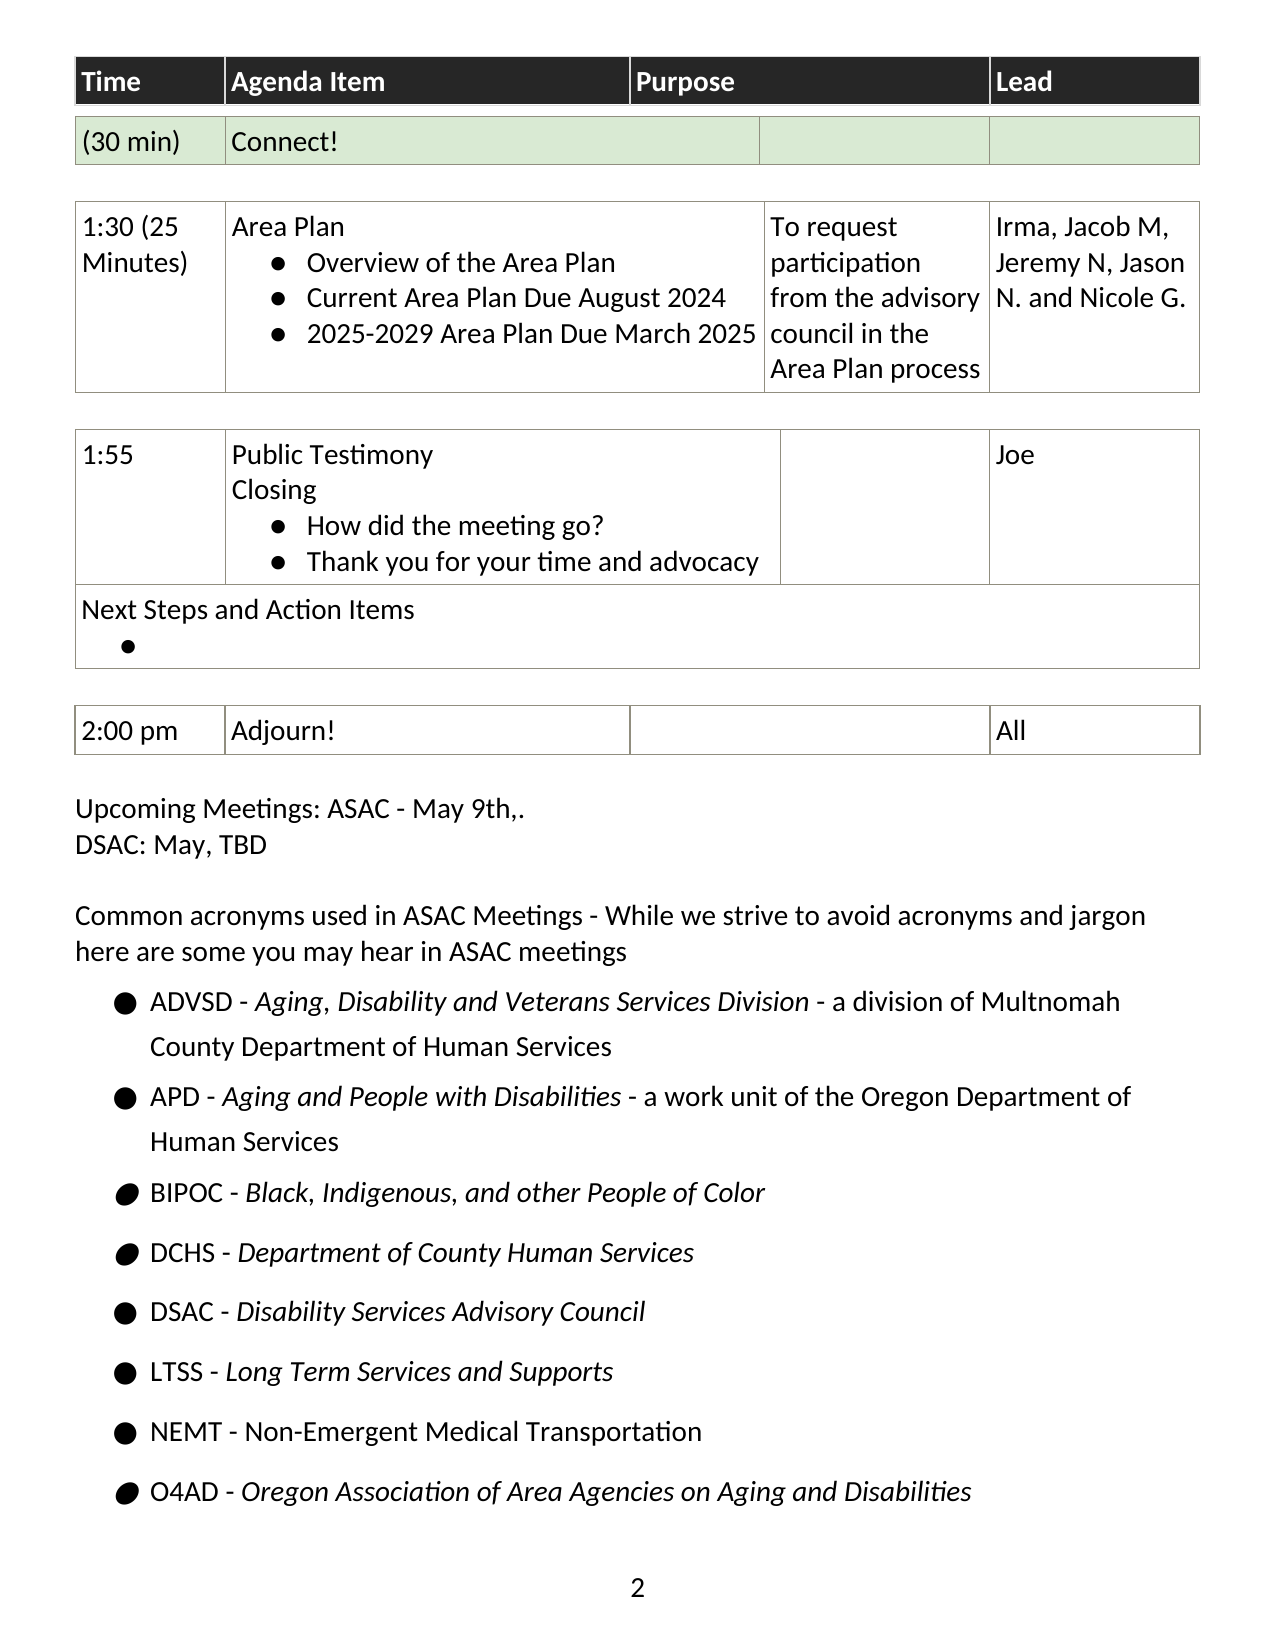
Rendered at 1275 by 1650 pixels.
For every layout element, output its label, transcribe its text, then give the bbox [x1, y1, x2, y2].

table_header Rest and Refresh [760, 117, 989, 164]
list LTSS - Long Term Services and Supports [112, 1338, 1200, 1398]
table_header To request participation from the advisory council in the Area Plan process [765, 202, 989, 392]
table_header All [990, 117, 1199, 164]
table_header Irma, Jacob M, Jeremy N, Jason N. and Nicole G. [990, 202, 1199, 392]
table_header 1:55 [76, 430, 225, 584]
list NEMT - Non-Emergent Medical Transportation [112, 1398, 1200, 1458]
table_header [226, 117, 759, 164]
table_header Joe [990, 430, 1199, 584]
list O4AD - Oregon Association of Area Agencies on Aging and Disabilities [112, 1458, 1200, 1518]
table_header Area Plan Overview of the Area Plan Current Area Plan Due August 2024 2025-2029 Area Plan Due March 2025 [226, 202, 764, 392]
table_header 1:00 pm (30 min) [76, 117, 225, 164]
list DCHS - Department of County Human Services [112, 1219, 1200, 1279]
table_header 2:00 pm [76, 706, 224, 753]
table_header 1:30 (25 Minutes) [76, 202, 225, 392]
table_header Public Testimony Closing How did the meeting go? Thank you for your time and advocacy [226, 430, 780, 584]
text DSAC: May, TBD [75, 826, 1200, 861]
list ADVSD - Aging, Disability and Veterans Services Division - a division of Multnomah County Department of Human Services [112, 968, 1200, 1064]
table_cell Next Steps and Action Items [76, 585, 1199, 668]
table_header All [991, 706, 1199, 753]
list BIPOC - Black, Indigenous, and other People of Color [112, 1159, 1200, 1219]
table_header [781, 430, 989, 584]
list APD - Aging and People with Disabilities - a work unit of the Oregon Department of Human Services [112, 1064, 1200, 1159]
text Common acronyms used in ASAC Meetings - While we strive to avoid acronyms and jargon here are some you may hear in ASAC meetings [75, 897, 1200, 968]
table_header Adjourn! [226, 706, 629, 753]
list DSAC - Disability Services Advisory Council [112, 1279, 1200, 1338]
text Upcoming Meetings: ASAC - May 9th,. [75, 790, 1200, 826]
table_header [631, 706, 989, 753]
